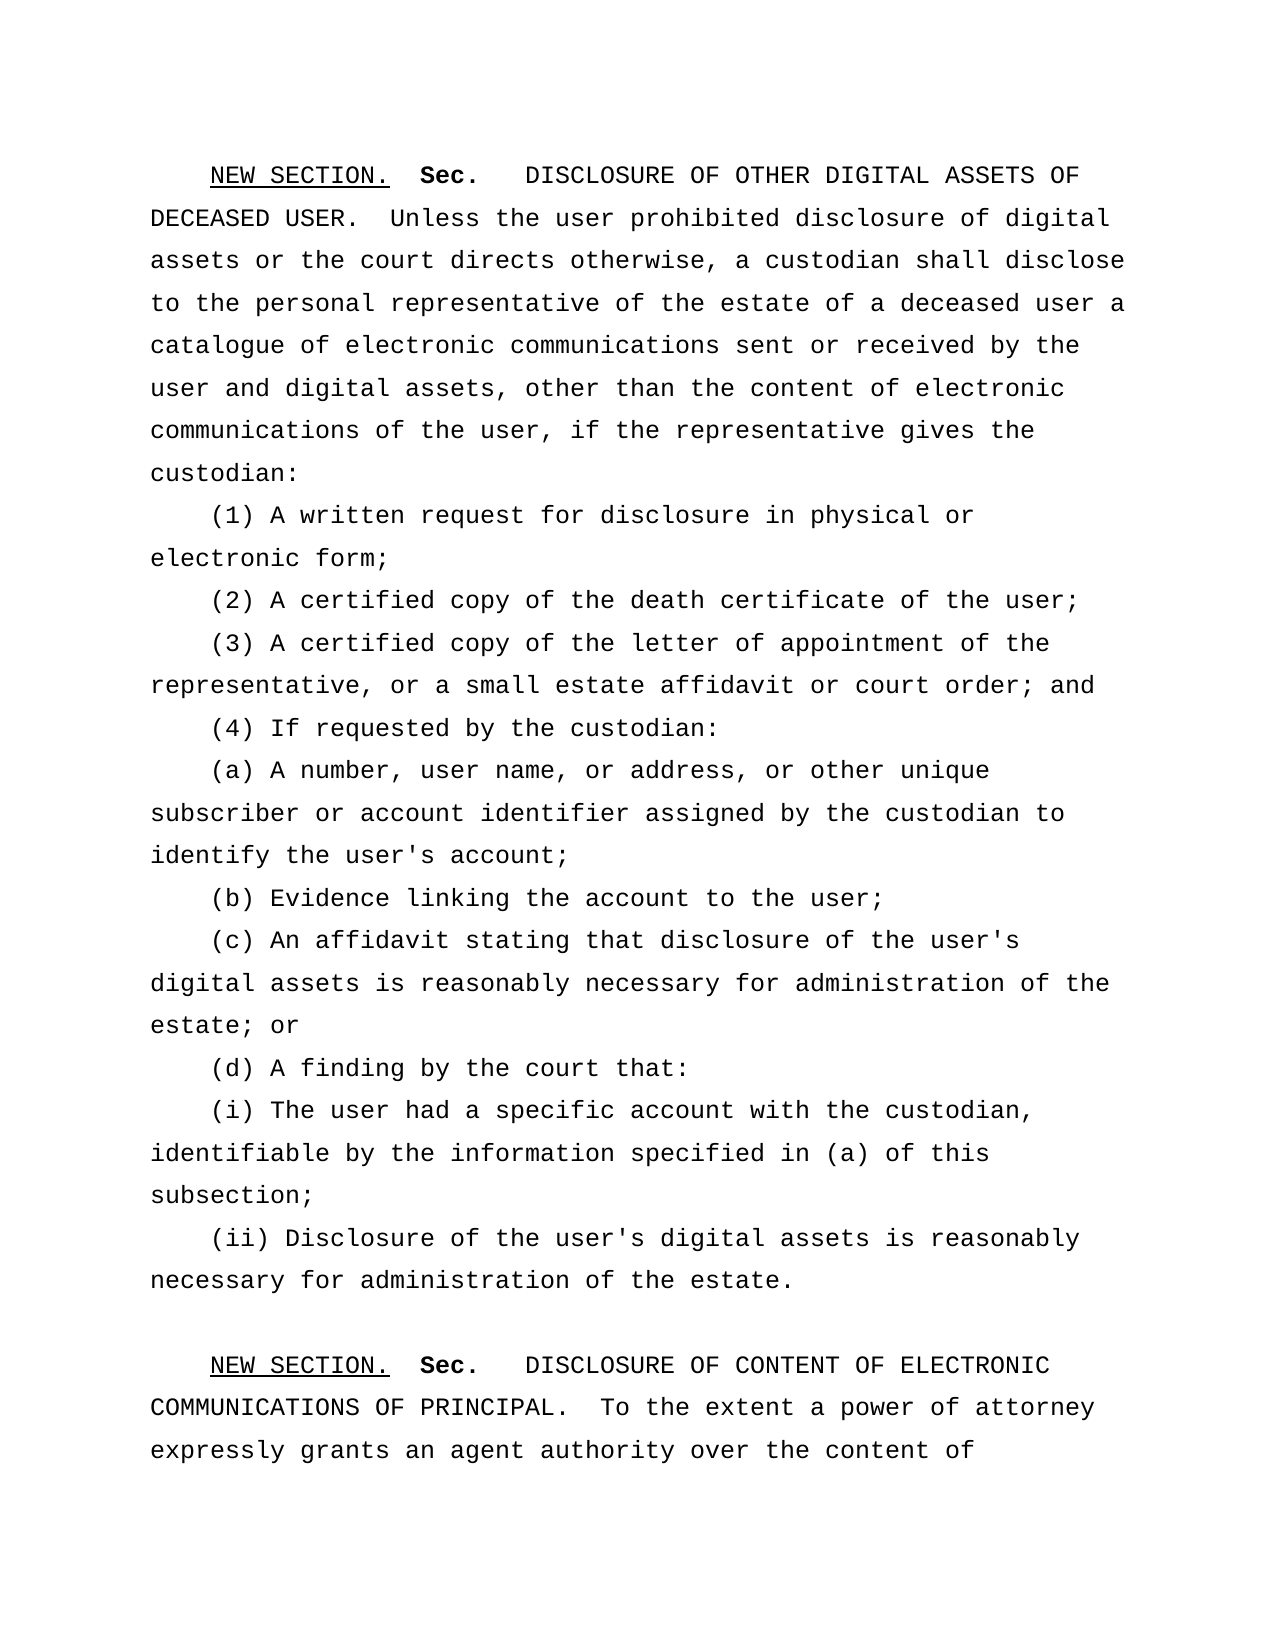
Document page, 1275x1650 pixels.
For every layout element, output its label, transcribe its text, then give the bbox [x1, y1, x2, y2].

text (1) A written request for disclosure in physical or electronic form; [150, 490, 1125, 575]
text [150, 1339, 1125, 1467]
text (a) A number, user name, or address, or other unique subscriber or account identifier assigned by the custodian to identify the user's account; [150, 745, 1125, 872]
text (b) Evidence linking the account to the user; [150, 872, 1125, 915]
text (ii) Disclosure of the user's digital assets is reasonably necessary for administration of the estate. [150, 1212, 1125, 1297]
text (4) If requested by the custodian: [150, 702, 1125, 745]
text (c) An affidavit stating that disclosure of the user's digital assets is reasonably necessary for administration of the estate; or [150, 915, 1125, 1042]
text (d) A finding by the court that: [150, 1042, 1125, 1085]
text NEW SECTION. Sec. DISCLOSURE OF OTHER DIGITAL ASSETS OF DECEASED USER. Unless the user prohibited disclosure of digital assets or the court directs otherwise, a custodian shall disclose to the personal representative of the estate of a deceased user a catalogue of electronic communications sent or received by the user and digital assets, other than the content of electronic communications of the user, if the representative gives the custodian: [150, 150, 1125, 490]
text (3) A certified copy of the letter of appointment of the representative, or a small estate affidavit or court order; and [150, 617, 1125, 702]
text (i) The user had a specific account with the custodian, identifiable by the information specified in (a) of this subsection; [150, 1085, 1125, 1212]
text (2) A certified copy of the death certificate of the user; [150, 575, 1125, 617]
